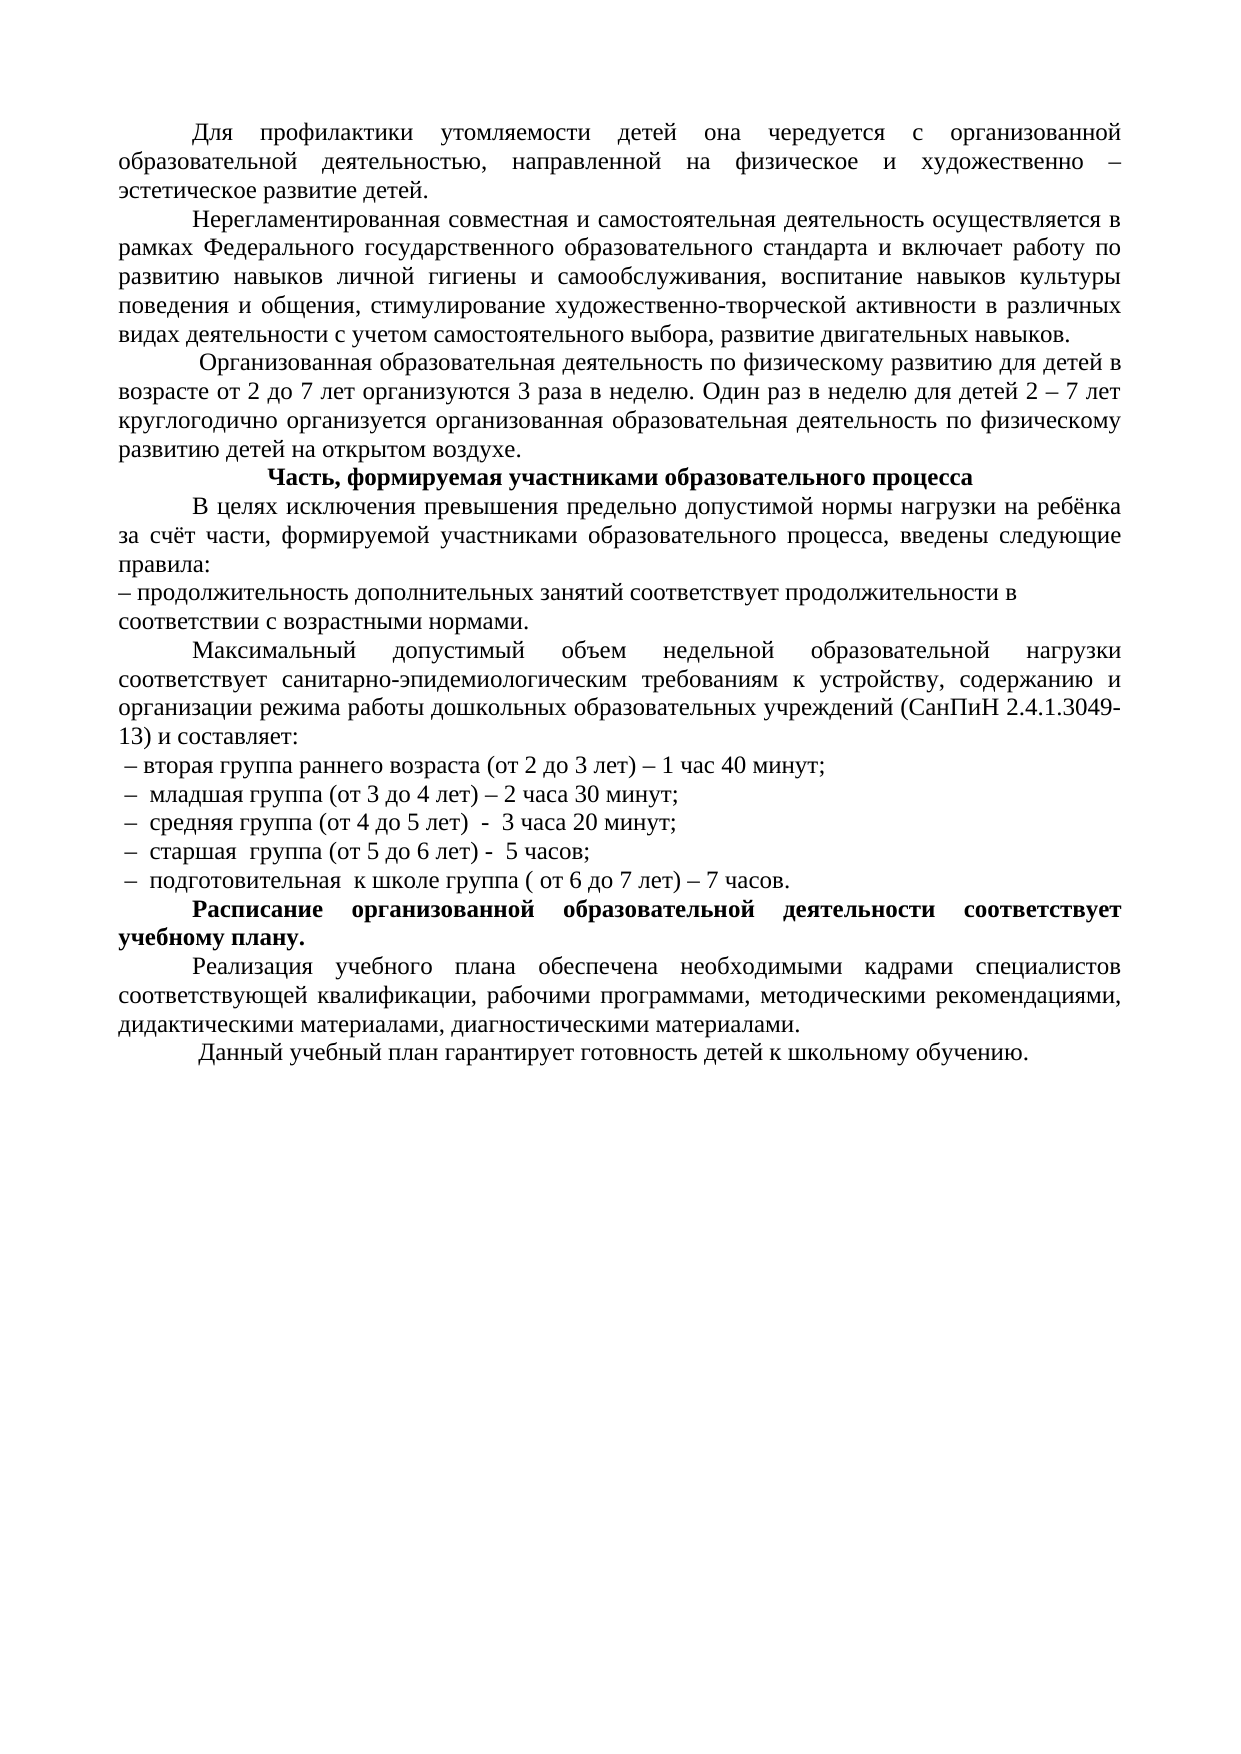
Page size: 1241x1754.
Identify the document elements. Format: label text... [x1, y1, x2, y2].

text – продолжительность дополнительных занятий соответствует продолжительности в [118, 577, 1122, 606]
text Для профилактики утомляемости детей она чередуется с организованной образовательной деятельностью, направленной на физическое и художественно – эстетическое развитие детей. [118, 117, 1122, 204]
text – средняя группа (от 4 до 5 лет) - 3 часа 20 минут; [118, 807, 1122, 836]
text – младшая группа (от 3 до 4 лет) – 2 часа 30 минут; [118, 779, 1122, 807]
text – подготовительная к школе группа ( от 6 до 7 лет) – 7 часов. [118, 865, 1122, 894]
text – старшая группа (от 5 до 6 лет) - 5 часов; [118, 836, 1122, 865]
text Данный учебный план гарантирует готовность детей к школьному обучению. [118, 1037, 1122, 1066]
text Организованная образовательная деятельность по физическому развитию для детей в возрасте от 2 до 7 лет организуются 3 раза в неделю. Один раз в неделю для детей 2 – 7 лет круглогодично организуется организованная образовательная деятельность по физическому развитию детей на открытом воздухе. [118, 347, 1122, 462]
text – вторая группа раннего возраста (от 2 до 3 лет) – 1 час 40 минут; [118, 750, 1122, 779]
text В целях исключения превышения предельно допустимой нормы нагрузки на ребёнка за счёт части, формируемой участниками образовательного процесса, введены следующие правила: [118, 491, 1122, 577]
text Часть, формируемая участниками образовательного процесса [118, 462, 1122, 491]
text Реализация учебного плана обеспечена необходимыми кадрами специалистов соответствующей квалификации, рабочими программами, методическими рекомендациями, дидактическими материалами, диагностическими материалами. [118, 951, 1122, 1037]
text Расписание организованной образовательной деятельности соответствует учебному плану. [118, 894, 1122, 951]
text соответствии с возрастными нормами. [118, 606, 1122, 635]
text Нерегламентированная совместная и самостоятельная деятельность осуществляется в рамках Федерального государственного образовательного стандарта и включает работу по развитию навыков личной гигиены и самообслуживания, воспитание навыков культуры поведения и общения, стимулирование художественно-творческой активности в различных видах деятельности с учетом самостоятельного выбора, развитие двигательных навыков. [118, 204, 1122, 347]
text Максимальный допустимый объем недельной образовательной нагрузки соответствует санитарно-эпидемиологическим требованиям к устройству, содержанию и организации режима работы дошкольных образовательных учреждений (СанПиН 2.4.1.3049-13) и составляет: [118, 635, 1122, 750]
